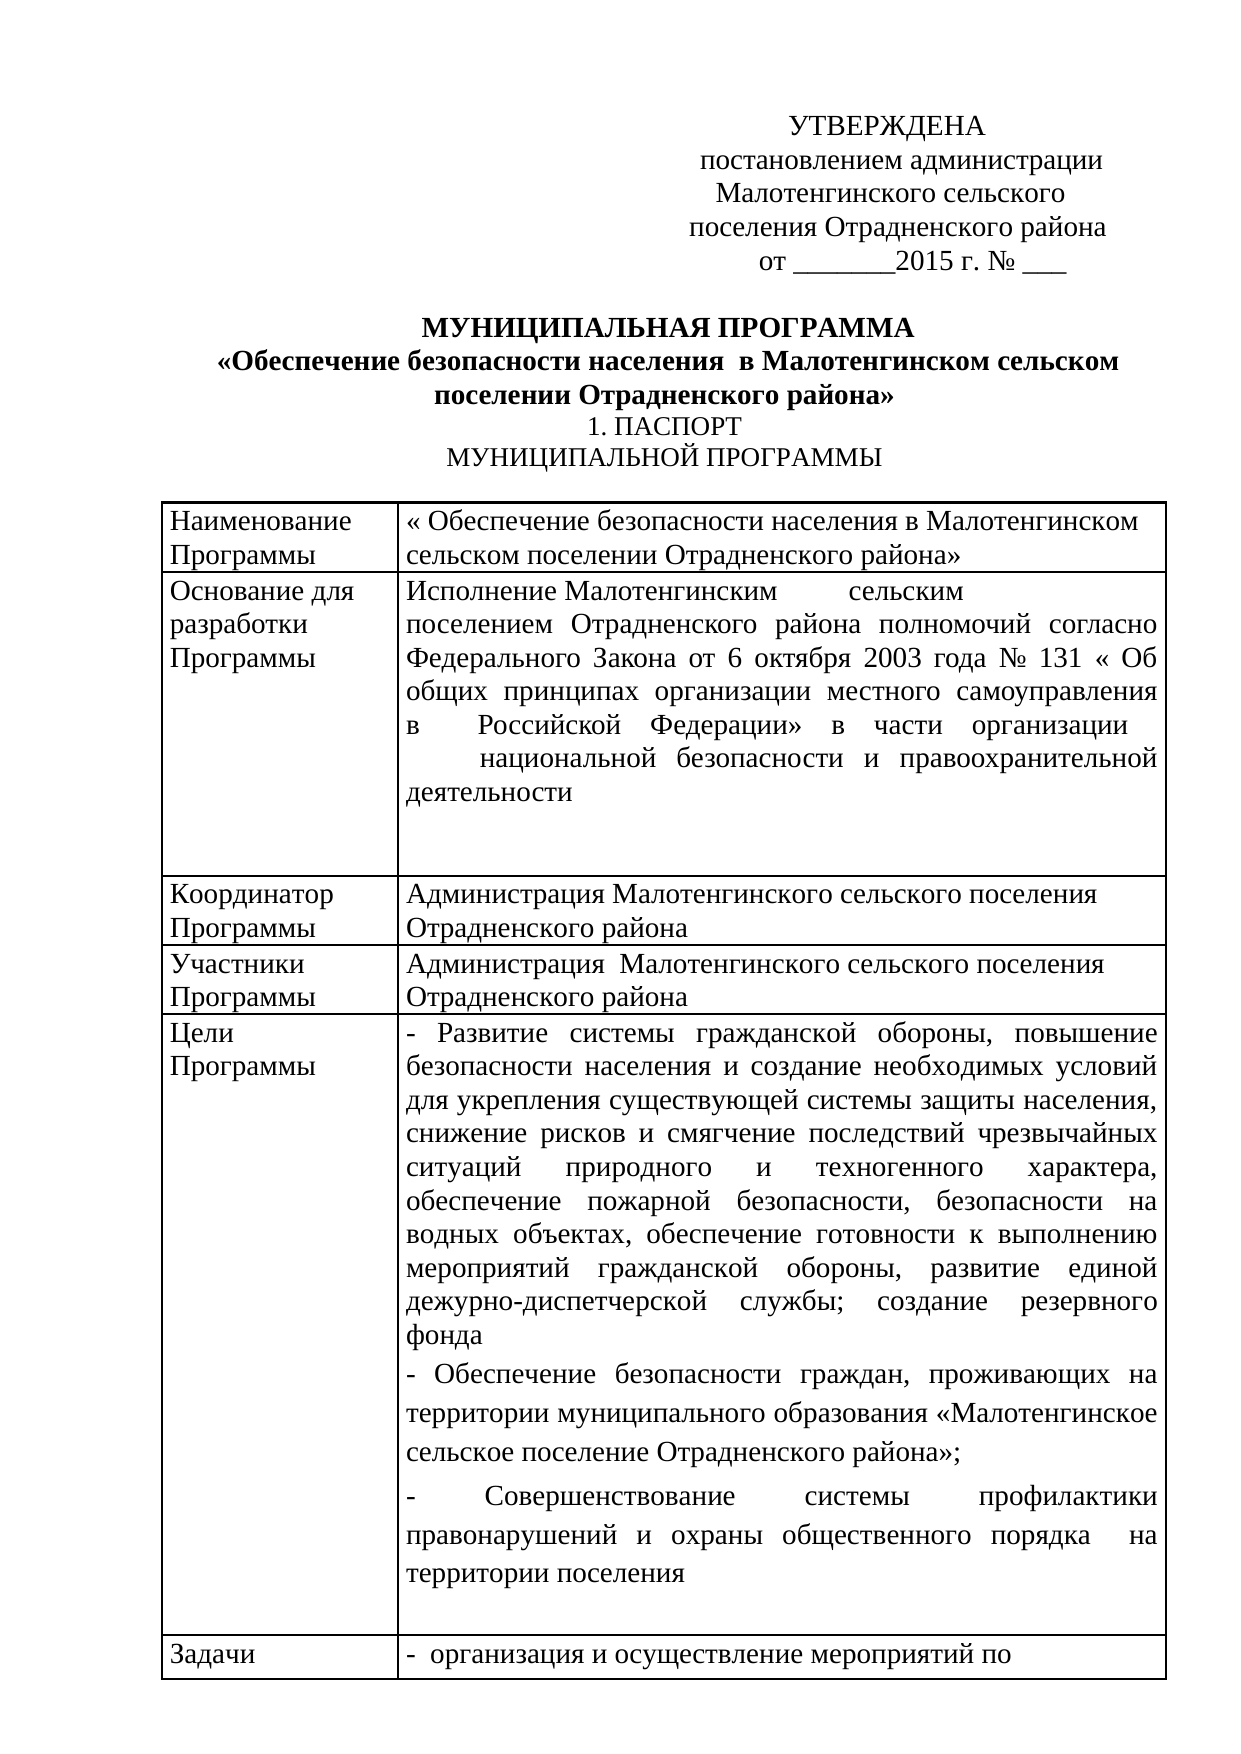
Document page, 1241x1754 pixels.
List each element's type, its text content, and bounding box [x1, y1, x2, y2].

text МУНИЦИПАЛЬНОЙ ПРОГРАММЫ [177, 442, 1152, 473]
text поселения Отрадненского района [177, 209, 1152, 243]
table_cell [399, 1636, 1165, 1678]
table_cell Координатор Программы [163, 877, 397, 944]
table_cell Администрация Малотенгинского сельского поселения Отрадненского района [399, 946, 1165, 1013]
table_cell - Развитие системы гражданской обороны, повышение безопасности населения и создание необходимых условий для укрепления существующей системы защиты населения, снижение рисков и смягчение последствий чрезвычайных ситуаций природного и техногенного характера, обеспечение пожарной безопасности, безопасности на водных объектах, обеспечение готовности к выполнению мероприятий гражданской обороны, развитие единой дежурно-диспетчерской службы; создание резервного фонда - Обеспечение безопасности граждан, проживающих на территории муниципального образования «Малотенгинское сельское поселение Отрадненского района»; - Совершенствование системы профилактики правонарушений и охраны общественного порядка на территории поселения [399, 1015, 1165, 1634]
text УТВЕРЖДЕНА [177, 108, 1152, 142]
table_cell Цели Программы [163, 1015, 397, 1634]
table_cell Участники Программы [163, 946, 397, 1013]
text 1. ПАСПОРТ [177, 410, 1152, 442]
table_cell Администрация Малотенгинского сельского поселения Отрадненского района [399, 877, 1165, 944]
table_cell Исполнение Малотенгинским сельским поселением Отрадненского района полномочий согласно Федерального Закона от 6 октября 2003 года № 131 « Об общих принципах организации местного самоуправления в Российской Федерации» в части организации национальной безопасности и правоохранительной деятельности [399, 573, 1165, 874]
table_cell Основание для разработки Программы [163, 573, 397, 874]
text постановлением администрации [177, 142, 1152, 176]
table_cell Задачи Программы [163, 1636, 397, 1678]
text МУНИЦИПАЛЬНАЯ ПРОГРАММА [177, 310, 1152, 343]
text «Обеспечение безопасности населения в Малотенгинском сельском поселении Отрадненского района» [177, 343, 1152, 410]
text от _______2015 г. № ___ [177, 243, 1152, 276]
table_header Наименование Программы [163, 504, 397, 571]
table_header « Обеспечение безопасности населения в Малотенгинском сельском поселении Отрадненского района» [399, 504, 1165, 571]
text Малотенгинского сельского [177, 176, 1152, 209]
